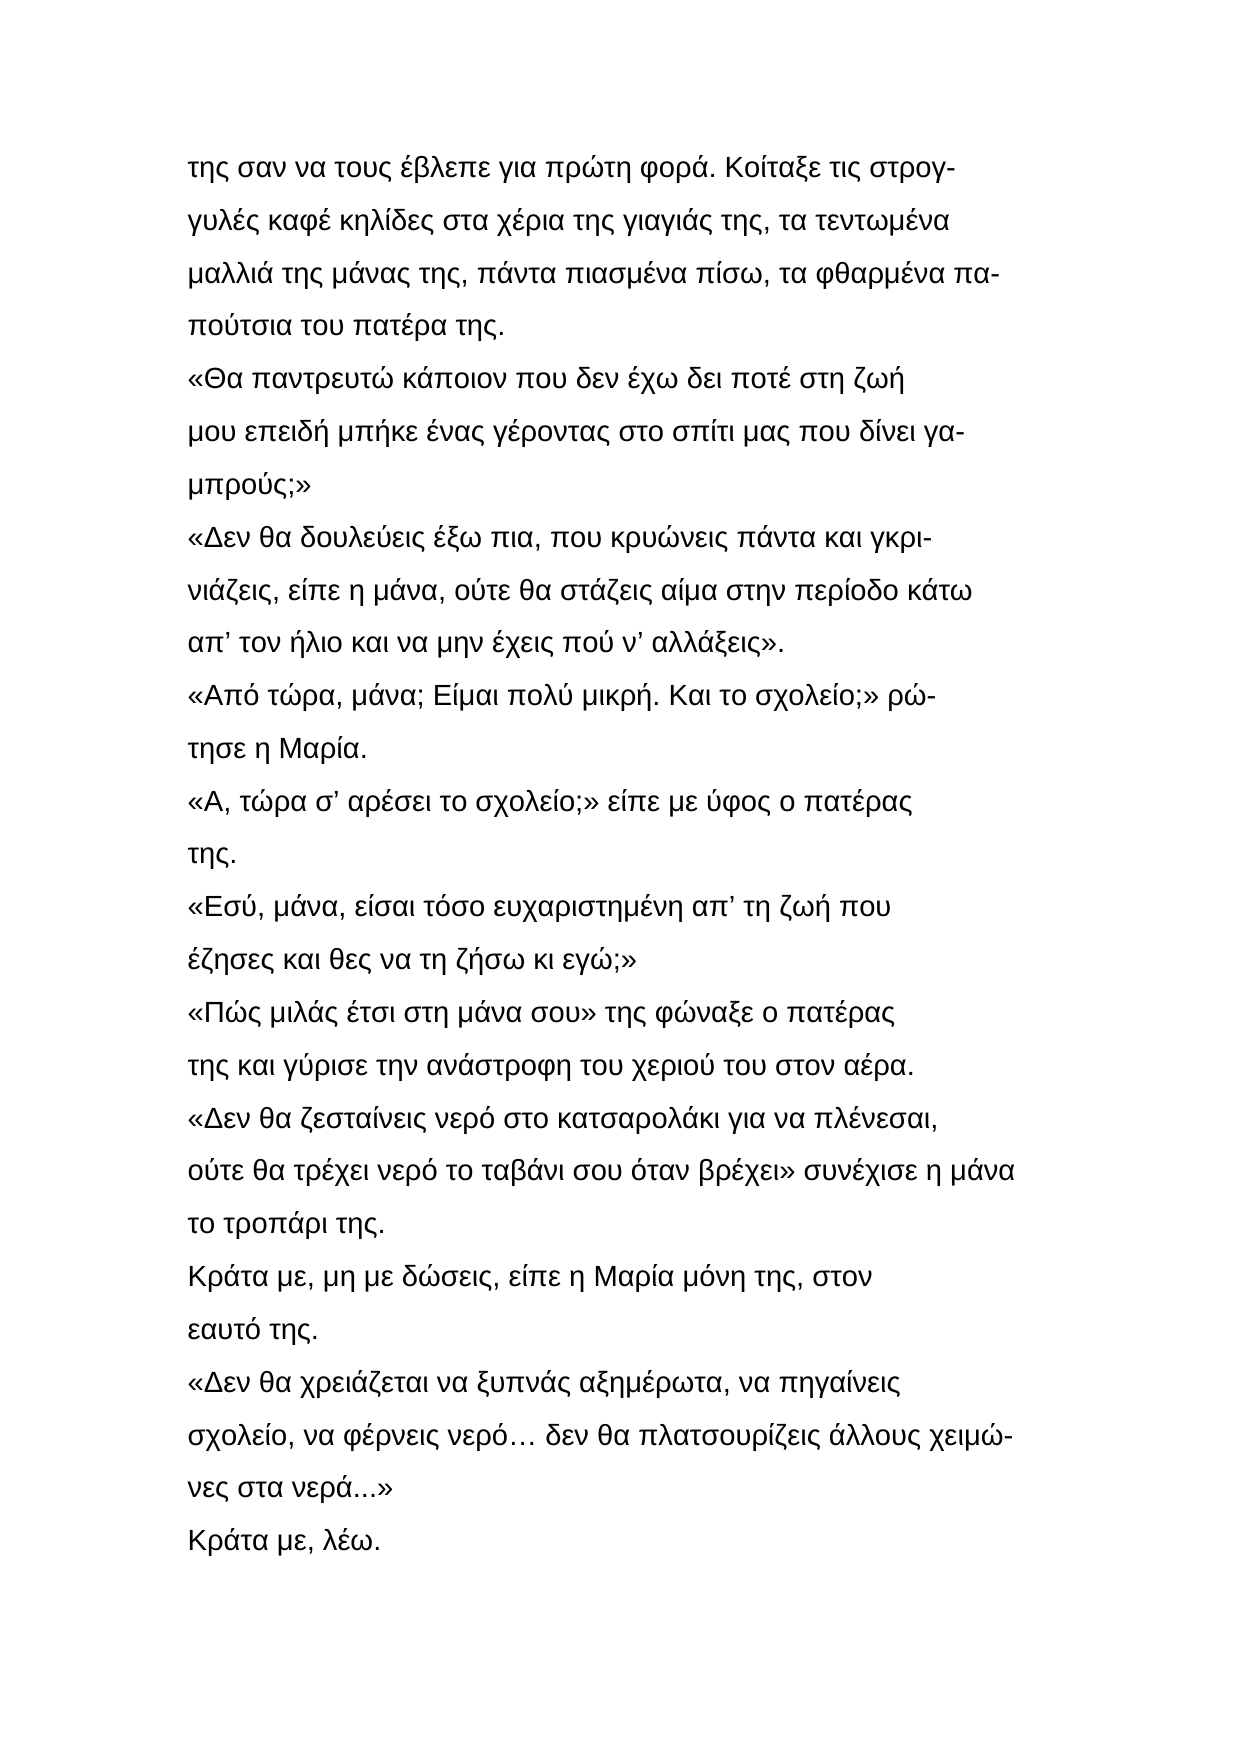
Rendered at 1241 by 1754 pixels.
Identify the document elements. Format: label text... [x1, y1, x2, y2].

text το τροπάρι της. [187, 1206, 1053, 1240]
text Κράτα με, μη με δώσεις, είπε η Μαρία μόνη της, στον [187, 1259, 1053, 1293]
text της και γύρισε την ανάστροφη του χεριού του στον αέρα. [187, 1048, 1053, 1081]
text «Πώς μιλάς έτσι στη μάνα σου» της φώναξε ο πατέρας [187, 995, 1053, 1028]
text της. [187, 837, 1053, 870]
text γυλές καφέ κηλίδες στα χέρια της γιαγιάς της, τα τεντωμένα [187, 203, 1053, 236]
text νες στα νερά...» [187, 1470, 1053, 1504]
text τησε η Μαρία. [187, 731, 1053, 764]
text μαλλιά της μάνας της, πάντα πιασμένα πίσω, τα φθαρμένα πα- [187, 256, 1053, 289]
text «Δεν θα χρειάζεται να ξυπνάς αξημέρωτα, να πηγαίνεις [187, 1365, 1053, 1398]
text «Από τώρα, μάνα; Είμαι πολύ μικρή. Και το σχολείο;» ρώ- [187, 678, 1053, 712]
text πούτσια του πατέρα της. [187, 308, 1053, 342]
text σχολείο, να φέρνεις νερό… δεν θα πλατσουρίζεις άλλους χειμώ- [187, 1417, 1053, 1451]
text της σαν να τους έβλεπε για πρώτη φορά. Κοίταξε τις στρογ- [187, 150, 1053, 183]
text νιάζεις, είπε η μάνα, ούτε θα στάζεις αίμα στην περίοδο κάτω [187, 572, 1053, 606]
text Κράτα με, λέω. [187, 1523, 1053, 1557]
text εαυτό της. [187, 1312, 1053, 1345]
text «Α, τώρα σ’ αρέσει το σχολείο;» είπε με ύφος ο πατέρας [187, 784, 1053, 817]
text μπρούς;» [187, 467, 1053, 500]
text έζησες και θες να τη ζήσω κι εγώ;» [187, 942, 1053, 976]
text ούτε θα τρέχει νερό το ταβάνι σου όταν βρέχει» συνέχισε η μάνα [187, 1153, 1053, 1187]
text «Εσύ, μάνα, είσαι τόσο ευχαριστημένη απ’ τη ζωή που [187, 889, 1053, 923]
text «Δεν θα ζεσταίνεις νερό στο κατσαρολάκι για να πλένεσαι, [187, 1101, 1053, 1134]
text μου επειδή μπήκε ένας γέροντας στο σπίτι μας που δίνει γα- [187, 414, 1053, 448]
text «Θα παντρευτώ κάποιον που δεν έχω δει ποτέ στη ζωή [187, 361, 1053, 395]
text «Δεν θα δουλεύεις έξω πια, που κρυώνεις πάντα και γκρι- [187, 520, 1053, 553]
text απ’ τον ήλιο και να μην έχεις πού ν’ αλλάξεις». [187, 625, 1053, 659]
